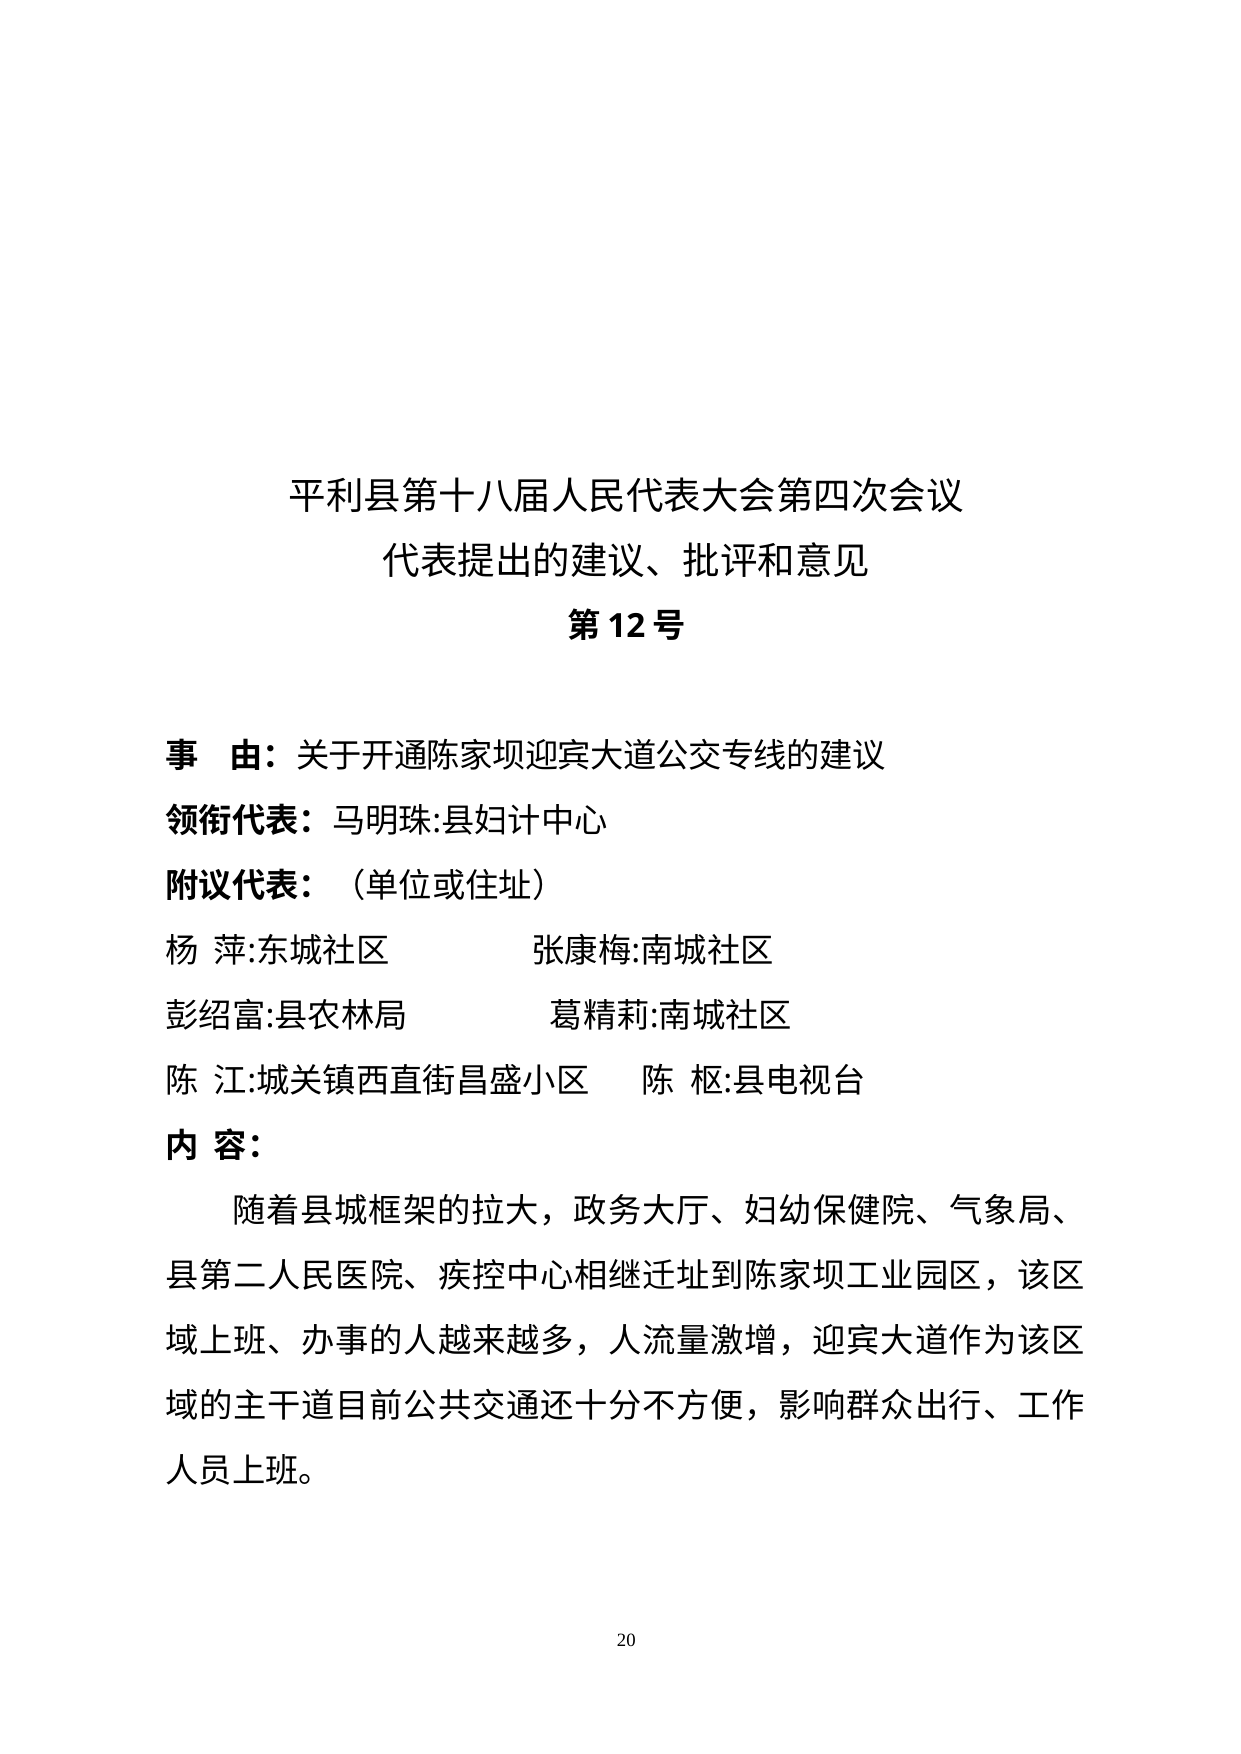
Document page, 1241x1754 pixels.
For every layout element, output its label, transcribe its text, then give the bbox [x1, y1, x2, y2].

text 附议代表：（单位或住址） [165, 850, 1087, 915]
text 事 由：关于开通陈家坝迎宾大道公交专线的建议 [165, 720, 1087, 785]
text 代表提出的建议、批评和意见 [165, 525, 1087, 590]
text 第12号 [165, 590, 1087, 655]
text 内 容： [165, 1110, 1087, 1175]
text 杨 萍:东城社区 张康梅:南城社区 [165, 915, 1087, 980]
text 领衔代表：马明珠:县妇计中心 [165, 785, 1087, 850]
text 彭绍富:县农林局 葛精莉:南城社区 [165, 980, 1087, 1045]
text 陈 江:城关镇西直街昌盛小区 陈 枢:县电视台 [165, 1045, 1087, 1110]
text 平利县第十八届人民代表大会第四次会议 [165, 460, 1087, 525]
text 随着县城框架的拉大，政务大厅、妇幼保健院、气象局、县第二人民医院、疾控中心相继迁址到陈家坝工业园区，该区域上班、办事的人越来越多，人流量激增，迎宾大道作为该区域的主干道目前公共交通还十分不方便，影响群众出行、工作人员上班。 [165, 1175, 1087, 1500]
